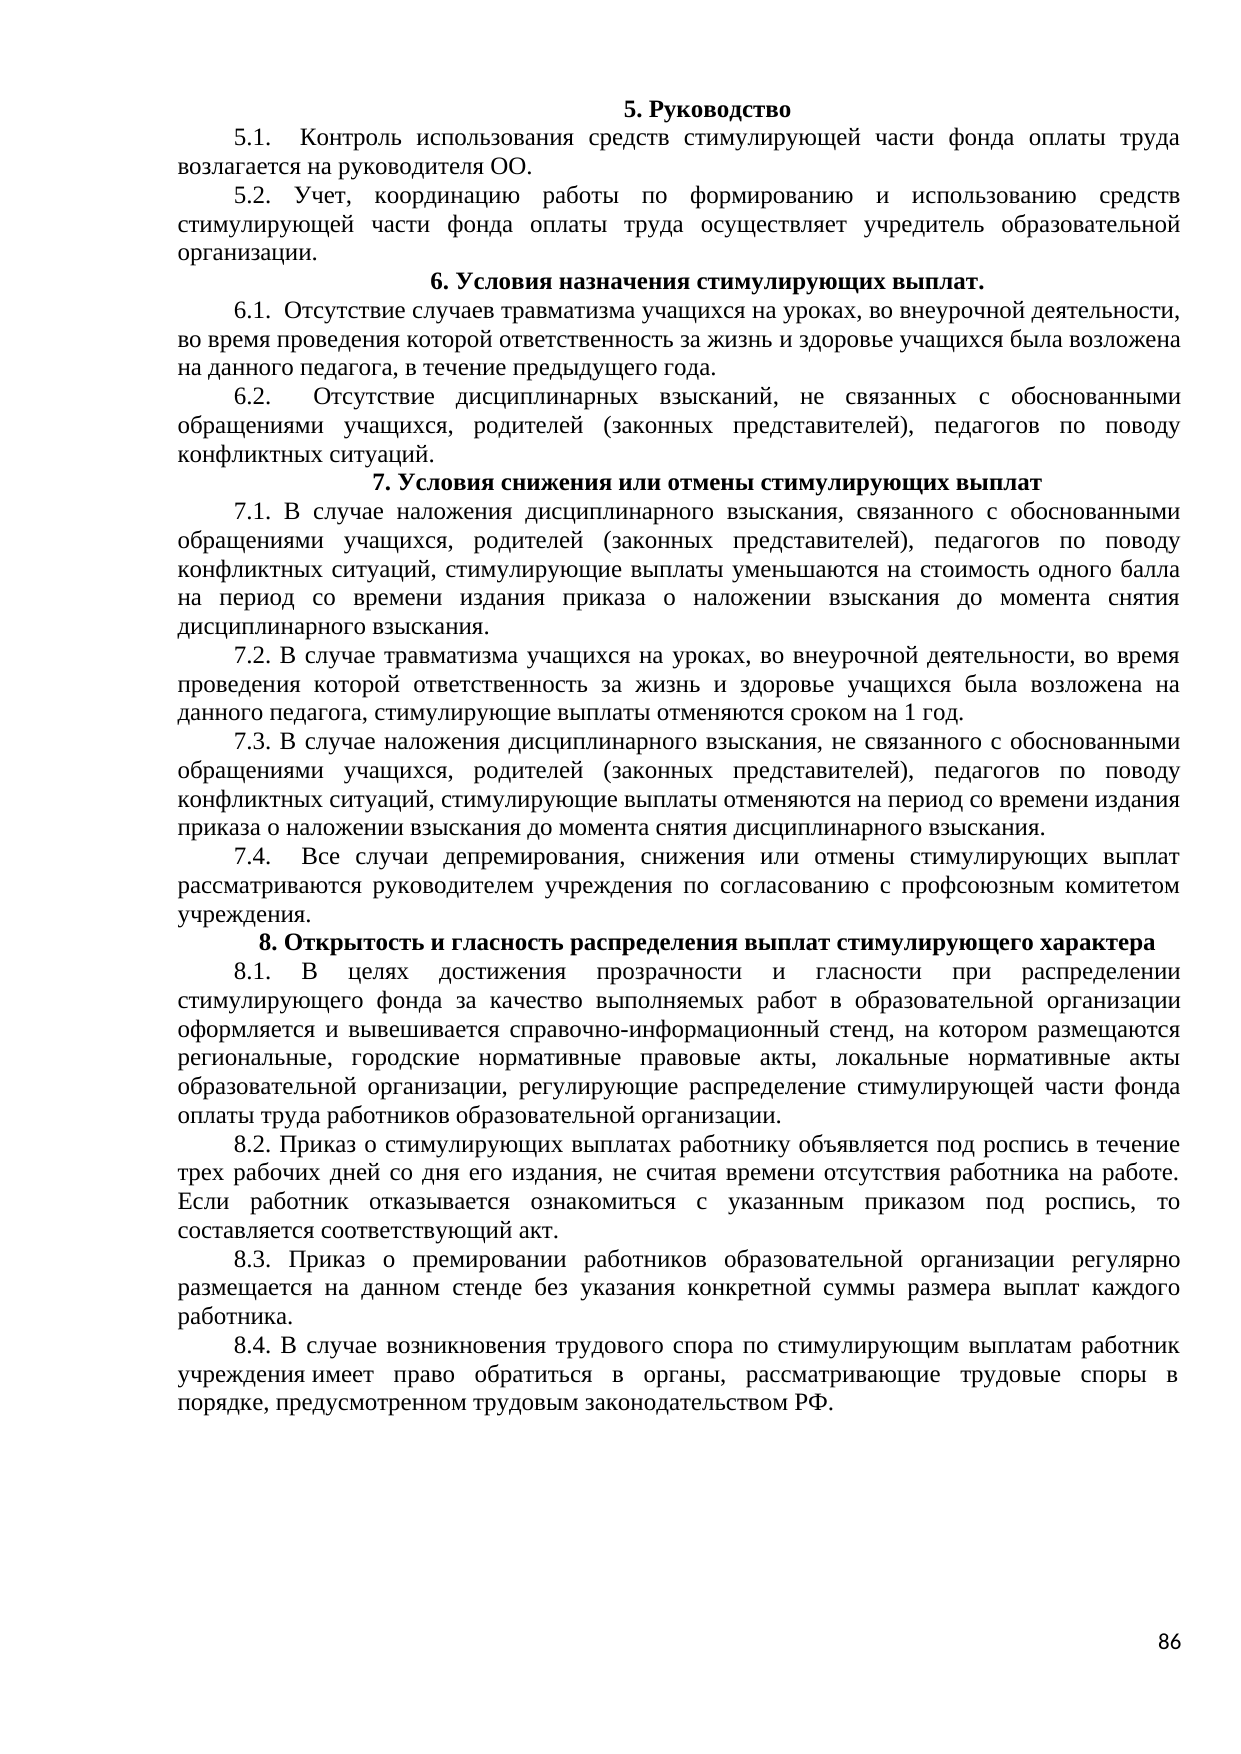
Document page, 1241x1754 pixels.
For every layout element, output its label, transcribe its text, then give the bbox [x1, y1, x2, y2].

text 8.4. В случае возникновения трудового спора по стимулирующим выплатам работник учреждения имеет право обратиться в органы, рассматривающие трудовые споры в порядке, предусмотренном трудовым законодательством РФ. [177, 1330, 1181, 1416]
text 8.1. В целях достижения прозрачности и гласности при распределении стимулирующего фонда за качество выполняемых работ в образовательной организации оформляется и вывешивается справочно-информационный стенд, на котором размещаются региональные, городские нормативные правовые акты, локальные нормативные акты образовательной организации, регулирующие распределение стимулирующей части фонда оплаты труда работников образовательной организации. [177, 956, 1181, 1129]
text 8.3. Приказ о премировании работников образовательной организации регулярно размещается на данном стенде без указания конкретной суммы размера выплат каждого работника. [177, 1244, 1181, 1330]
text 6. Условия назначения стимулирующих выплат. [177, 266, 1181, 295]
text 6.1. Отсутствие случаев травматизма учащихся на уроках, во внеурочной деятельности, во время проведения которой ответственность за жизнь и здоровье учащихся была возложена на данного педагога, в течение предыдущего года. [177, 295, 1181, 381]
text 8.2. Приказ о стимулирующих выплатах работнику объявляется под роспись в течение трех рабочих дней со дня его издания, не считая времени отсутствия работника на работе. Если работник отказывается ознакомиться с указанным приказом под роспись, то составляется соответствующий акт. [177, 1129, 1181, 1244]
text 5. Руководство [177, 94, 1181, 122]
text 7.1. В случае наложения дисциплинарного взыскания, связанного с обоснованными обращениями учащихся, родителей (законных представителей), педагогов по поводу конфликтных ситуаций, стимулирующие выплаты уменьшаются на стоимость одного балла на период со времени издания приказа о наложении взыскания до момента снятия дисциплинарного взыскания. [177, 496, 1181, 640]
text 5.1. Контроль использования средств стимулирующей части фонда оплаты труда возлагается на руководителя ОО. [177, 122, 1181, 180]
text 7. Условия снижения или отмены стимулирующих выплат [177, 467, 1181, 496]
text 7.4. Все случаи депремирования, снижения или отмены стимулирующих выплат рассматриваются руководителем учреждения по согласованию с профсоюзным комитетом учреждения. [177, 841, 1181, 927]
text 7.3. В случае наложения дисциплинарного взыскания, не связанного с обоснованными обращениями учащихся, родителей (законных представителей), педагогов по поводу конфликтных ситуаций, стимулирующие выплаты отменяются на период со времени издания приказа о наложении взыскания до момента снятия дисциплинарного взыскания. [177, 726, 1181, 841]
text 6.2. Отсутствие дисциплинарных взысканий, не связанных с обоснованными обращениями учащихся, родителей (законных представителей), педагогов по поводу конфликтных ситуаций. [177, 381, 1181, 467]
text 8. Открытость и гласность распределения выплат стимулирующего характера [177, 927, 1181, 956]
text 5.2. Учет, координацию работы по формированию и использованию средств стимулирующей части фонда оплаты труда осуществляет учредитель образовательной организации. [177, 180, 1181, 266]
text 7.2. В случае травматизма учащихся на уроках, во внеурочной деятельности, во время проведения которой ответственность за жизнь и здоровье учащихся была возложена на данного педагога, стимулирующие выплаты отменяются сроком на 1 год. [177, 640, 1181, 726]
